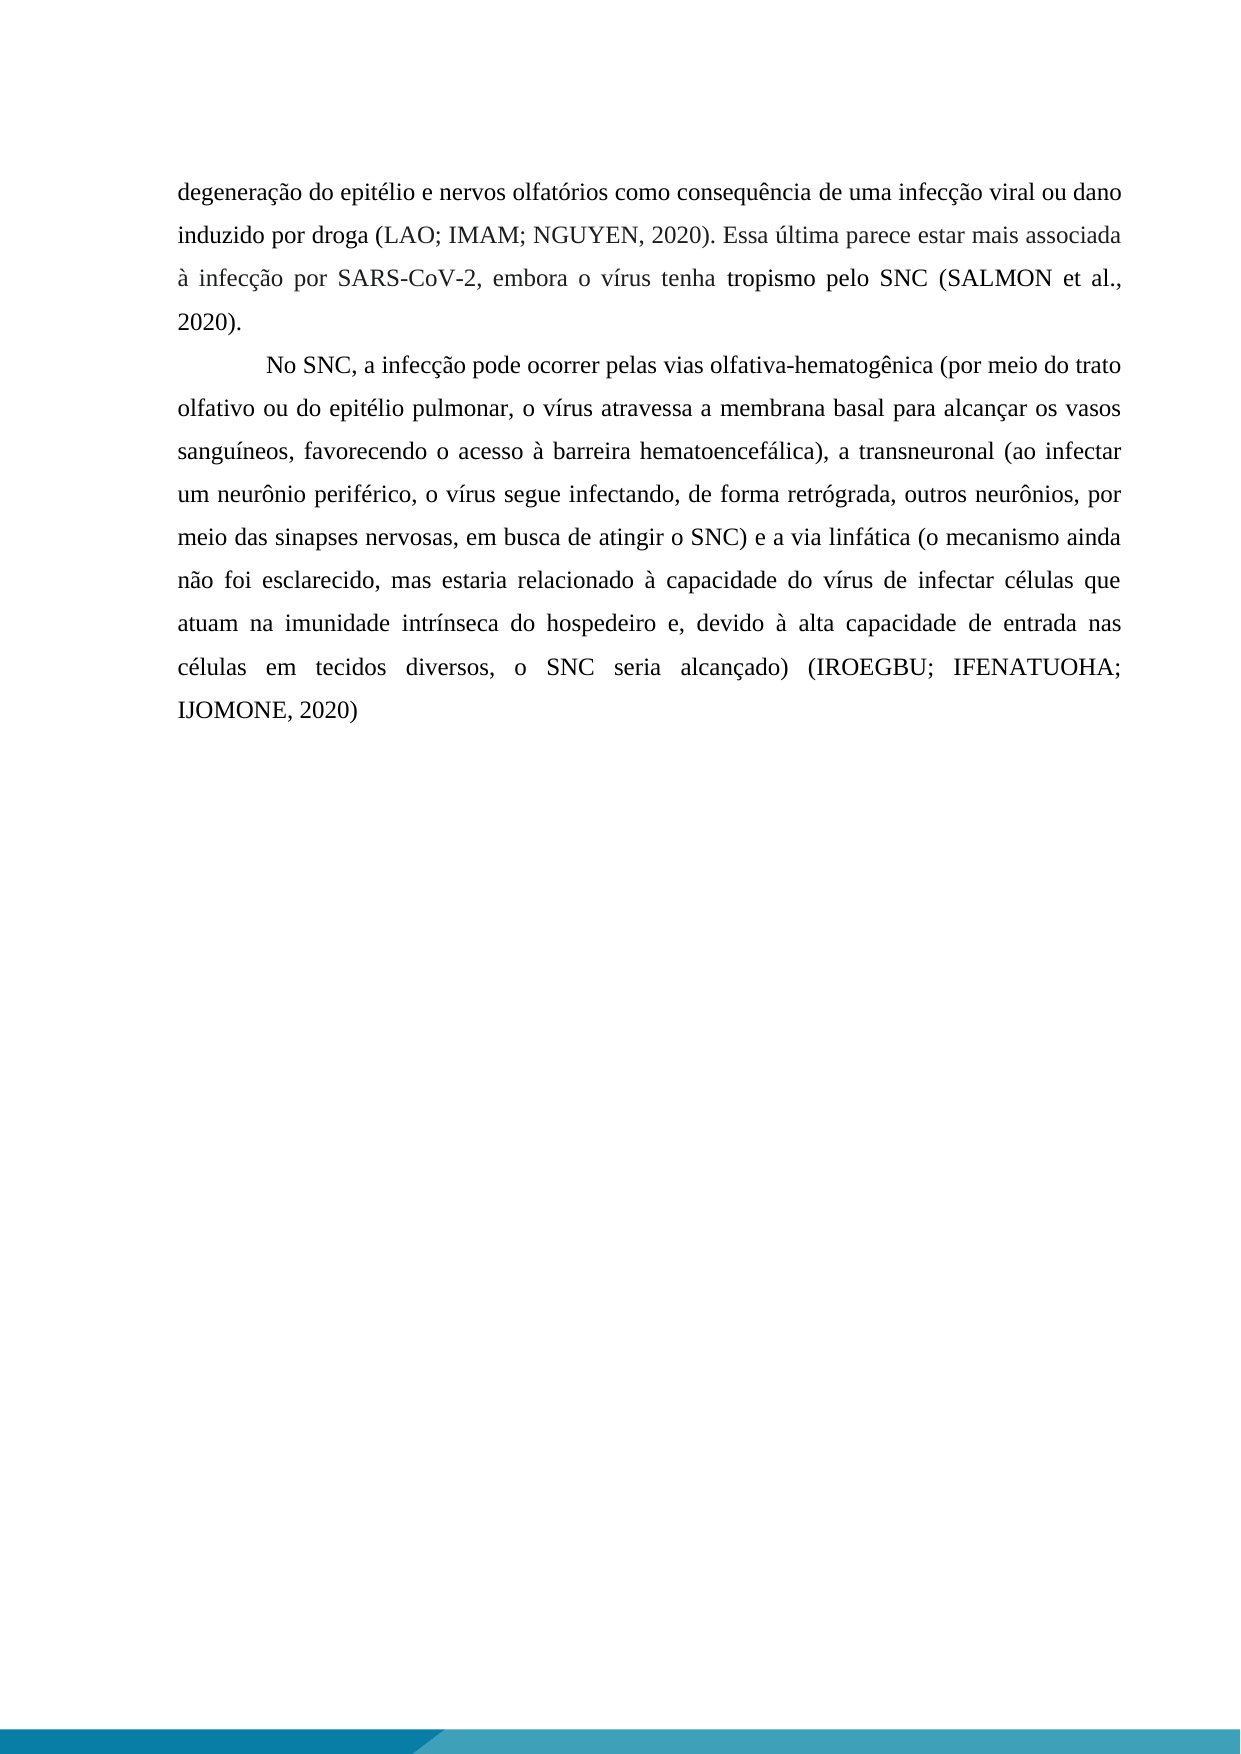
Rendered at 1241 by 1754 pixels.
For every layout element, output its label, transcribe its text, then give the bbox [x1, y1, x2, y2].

text No SNC, a infecção pode ocorrer pelas vias olfativa-hematogênica (por meio do trato olfativo ou do epitélio pulmonar, o vírus atravessa a membrana basal para alcançar os vasos sanguíneos, favorecendo o acesso à barreira hematoencefálica), a transneuronal (ao infectar um neurônio periférico, o vírus segue infectando, de forma retrógrada, outros neurônios, por meio das sinapses nervosas, em busca de atingir o SNC) e a via linfática (o mecanismo ainda não foi esclarecido, mas estaria relacionado à capacidade do vírus de infectar células que atuam na imunidade intrínseca do hospedeiro e, devido à alta capacidade de entrada nas células em tecidos diversos, o SNC seria alcançado) (IROEGBU; IFENATUOHA; IJOMONE, 2020) [177, 350, 1122, 723]
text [177, 177, 1122, 335]
